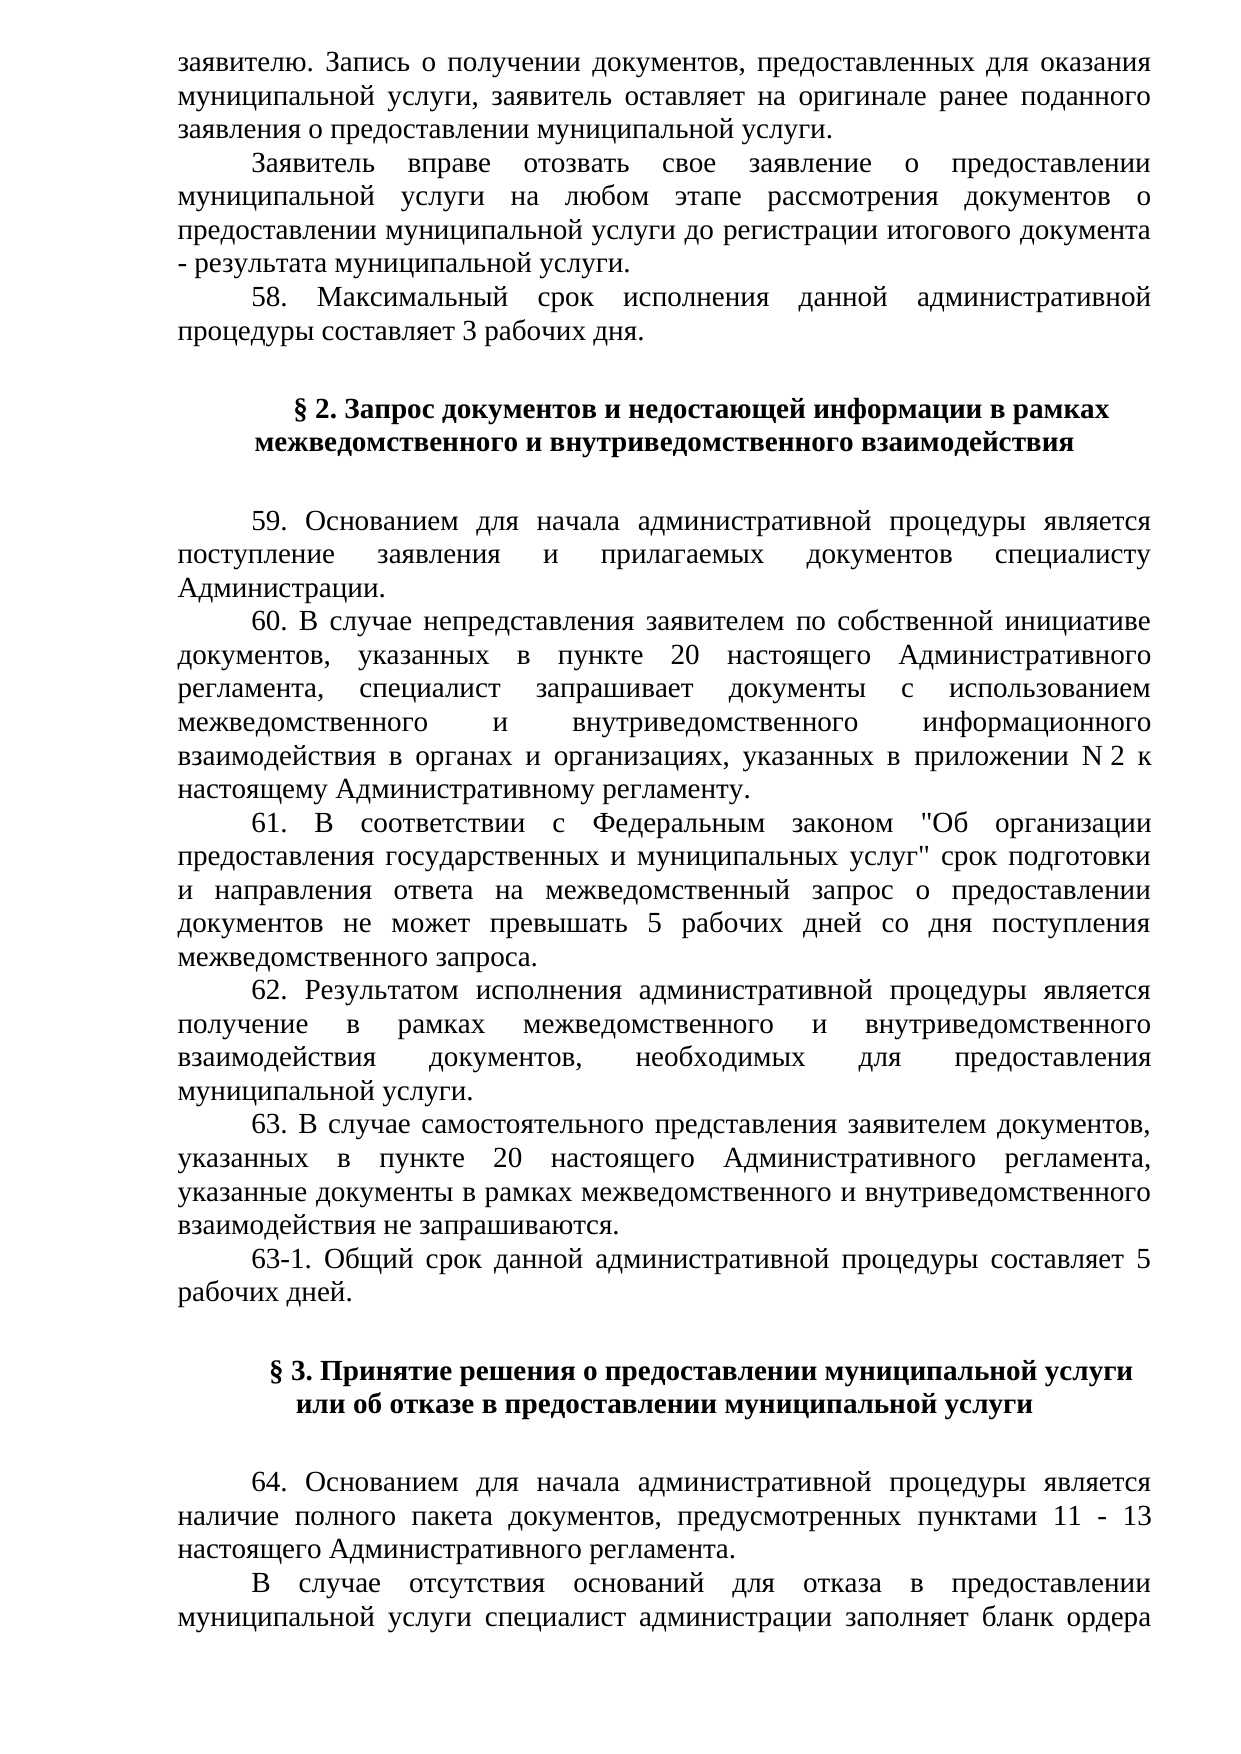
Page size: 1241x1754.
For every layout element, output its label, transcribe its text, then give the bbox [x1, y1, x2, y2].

text 64. Основанием для начала административной процедуры является наличие полного пакета документов, предусмотренных пунктами 11 - 13 настоящего Административного регламента. [177, 1464, 1152, 1565]
text 60. В случае непредставления заявителем по собственной инициативе документов, указанных в пункте 20 настоящего Административного регламента, специалист запрашивает документы с использованием межведомственного и внутриведомственного информационного взаимодействия в органах и организациях, указанных в приложении N 2 к настоящему Административному регламенту. [177, 603, 1152, 805]
text 59. Основанием для начала административной процедуры является поступление заявления и прилагаемых документов специалисту Администрации. [177, 503, 1152, 603]
text § 2. Запрос документов и недостающей информации в рамках межведомственного и внутриведомственного взаимодействия [177, 391, 1152, 458]
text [177, 44, 1152, 145]
text Заявитель вправе отозвать свое заявление о предоставлении муниципальной услуги на любом этапе рассмотрения документов о предоставлении муниципальной услуги до регистрации итогового документа - результата муниципальной услуги. [177, 145, 1152, 279]
text 62. Результатом исполнения административной процедуры является получение в рамках межведомственного и внутриведомственного взаимодействия документов, необходимых для предоставления муниципальной услуги. [177, 972, 1152, 1107]
text 61. В соответствии с Федеральным законом "Об организации предоставления государственных и муниципальных услуг" срок подготовки и направления ответа на межведомственный запрос о предоставлении документов не может превышать 5 рабочих дней со дня поступления межведомственного запроса. [177, 805, 1152, 972]
text 58. Максимальный срок исполнения данной административной процедуры составляет 3 рабочих дня. [177, 279, 1152, 346]
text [177, 1565, 1152, 1632]
text 63. В случае самостоятельного представления заявителем документов, указанных в пункте 20 настоящего Административного регламента, указанные документы в рамках межведомственного и внутриведомственного взаимодействия не запрашиваются. [177, 1107, 1152, 1241]
text § 3. Принятие решения о предоставлении муниципальной услуги или об отказе в предоставлении муниципальной услуги [177, 1353, 1152, 1420]
text 63-1. Общий срок данной административной процедуры составляет 5 рабочих дней. [177, 1241, 1152, 1308]
